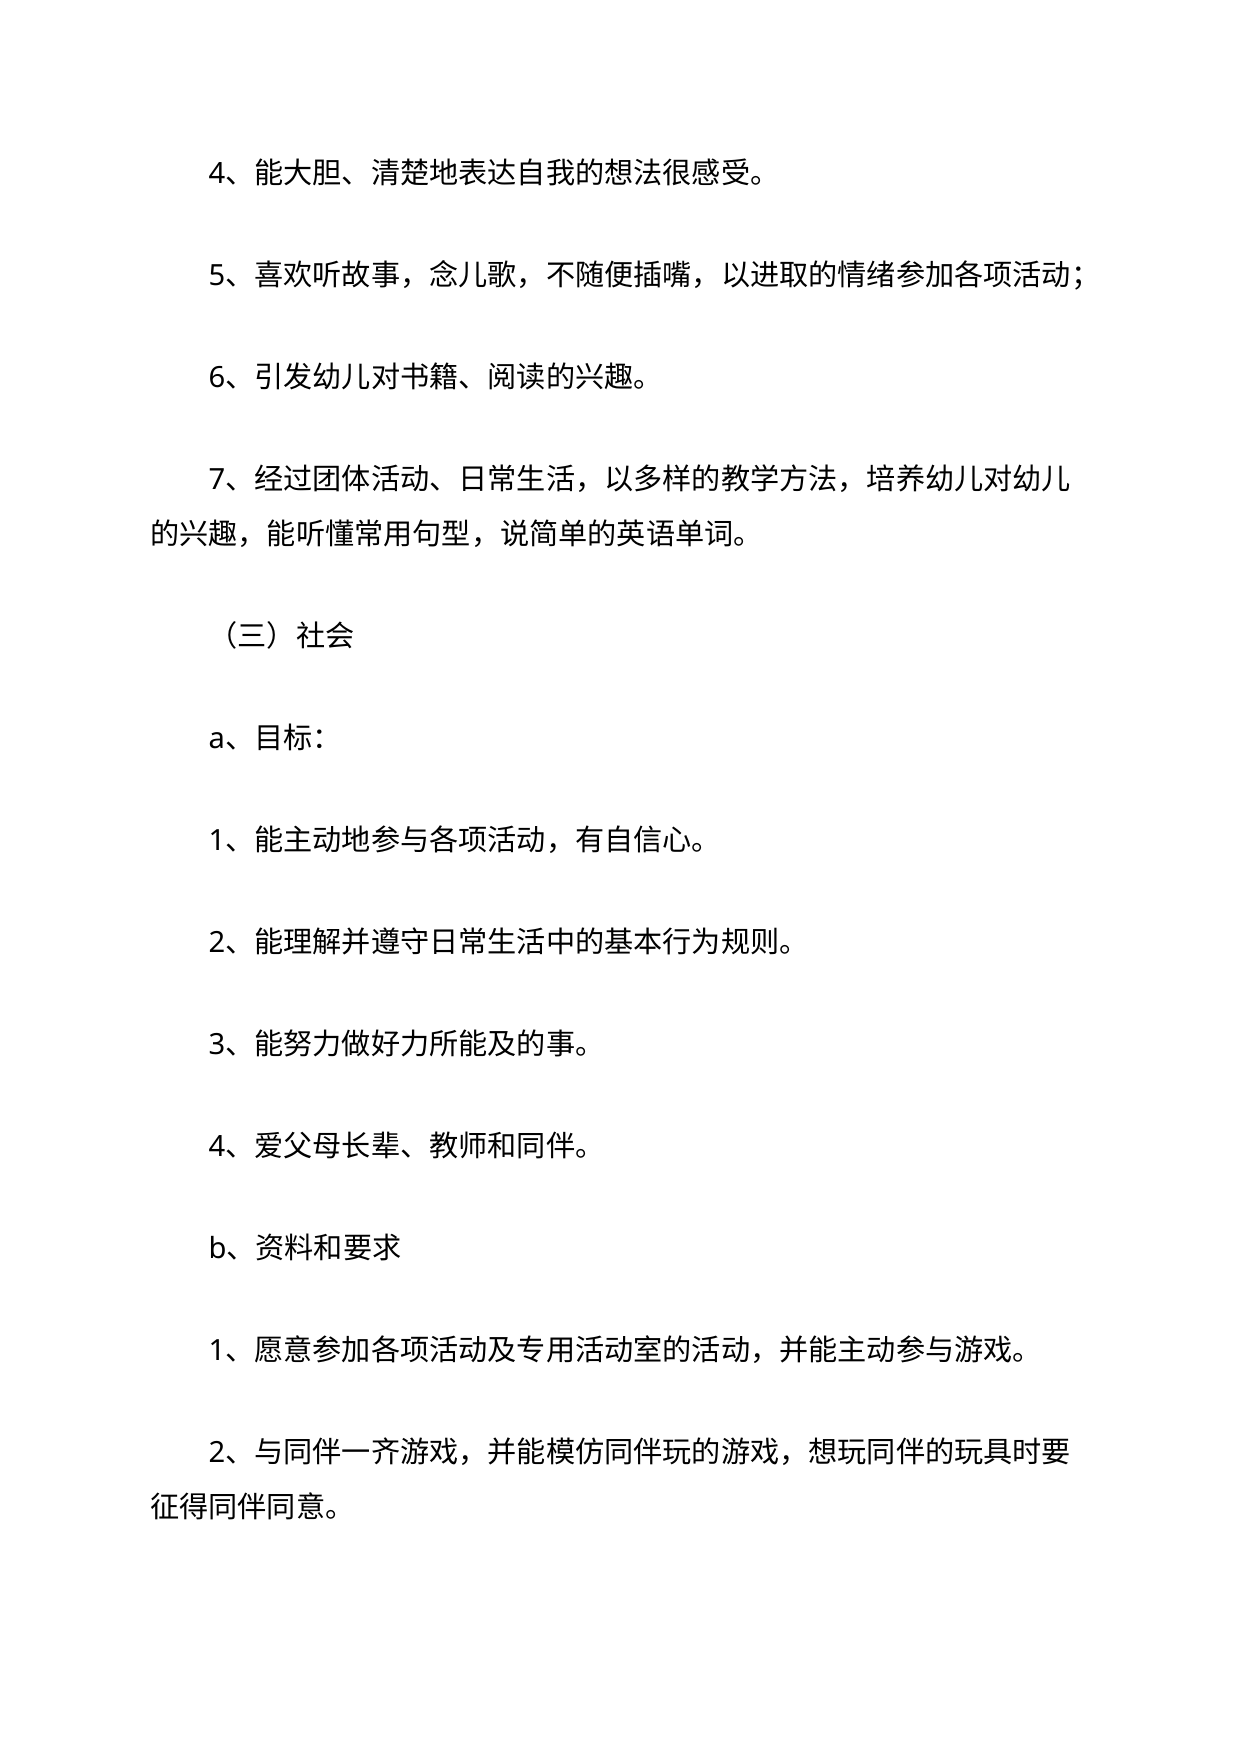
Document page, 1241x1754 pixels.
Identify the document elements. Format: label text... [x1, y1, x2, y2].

text 3、能努力做好力所能及的事。 [150, 1020, 1090, 1063]
text （三）社会 [150, 613, 1090, 655]
text 5、喜欢听故事，念儿歌，不随便插嘴，以进取的情绪参加各项活动； [150, 252, 1090, 294]
text 7、经过团体活动、日常生活，以多样的教学方法，培养幼儿对幼儿的兴趣，能听懂常用句型，说简单的英语单词。 [150, 456, 1090, 553]
text a、目标： [150, 714, 1090, 757]
text 6、引发幼儿对书籍、阅读的兴趣。 [150, 354, 1090, 396]
text 4、爱父母长辈、教师和同伴。 [150, 1122, 1090, 1165]
text 2、与同伴一齐游戏，并能模仿同伴玩的游戏，想玩同伴的玩具时要征得同伴同意。 [150, 1428, 1090, 1526]
text b、资料和要求 [150, 1224, 1090, 1267]
text 2、能理解并遵守日常生活中的基本行为规则。 [150, 918, 1090, 961]
text 4、能大胆、清楚地表达自我的想法很感受。 [150, 150, 1090, 192]
text 1、能主动地参与各项活动，有自信心。 [150, 816, 1090, 859]
text 1、愿意参加各项活动及专用活动室的活动，并能主动参与游戏。 [150, 1326, 1090, 1369]
